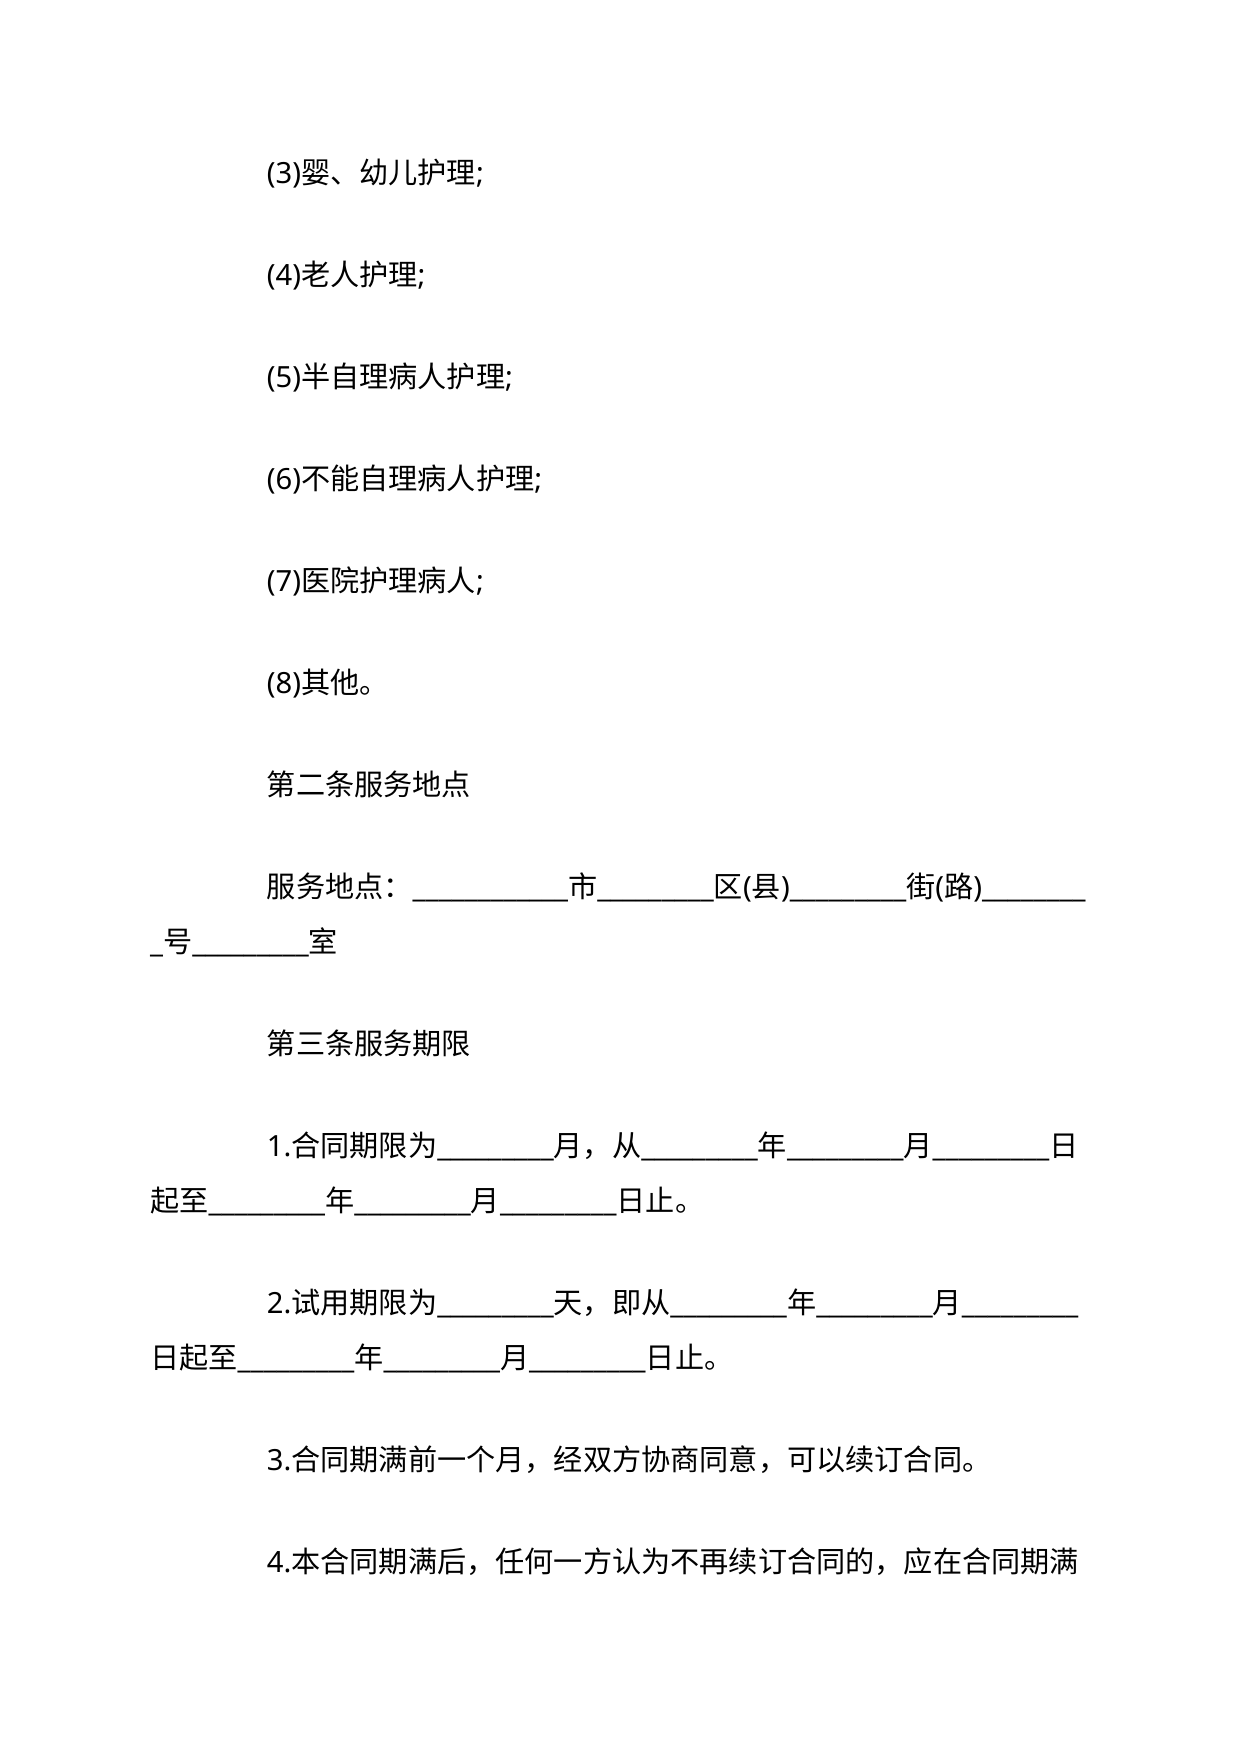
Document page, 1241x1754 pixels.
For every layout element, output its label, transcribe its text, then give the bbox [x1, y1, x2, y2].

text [150, 1538, 1090, 1581]
text (3)婴、幼儿护理; [150, 150, 1090, 192]
text 第三条服务期限 [150, 1021, 1090, 1063]
text (8)其他。 [150, 660, 1090, 702]
text 3.合同期满前一个月，经双方协商同意，可以续订合同。 [150, 1436, 1090, 1479]
text (7)医院护理病人; [150, 558, 1090, 600]
text (4)老人护理; [150, 252, 1090, 294]
text (6)不能自理病人护理; [150, 456, 1090, 498]
text 第二条服务地点 [150, 762, 1090, 804]
text 2.试用期限为_________天，即从_________年_________月_________日起至_________年_________月_________日止。 [150, 1279, 1090, 1377]
text 服务地点：____________市_________区(县)_________街(路)_________号_________室 [150, 864, 1090, 961]
text 1.合同期限为_________月，从_________年_________月_________日起至_________年_________月_________日止。 [150, 1122, 1090, 1220]
text (5)半自理病人护理; [150, 354, 1090, 396]
